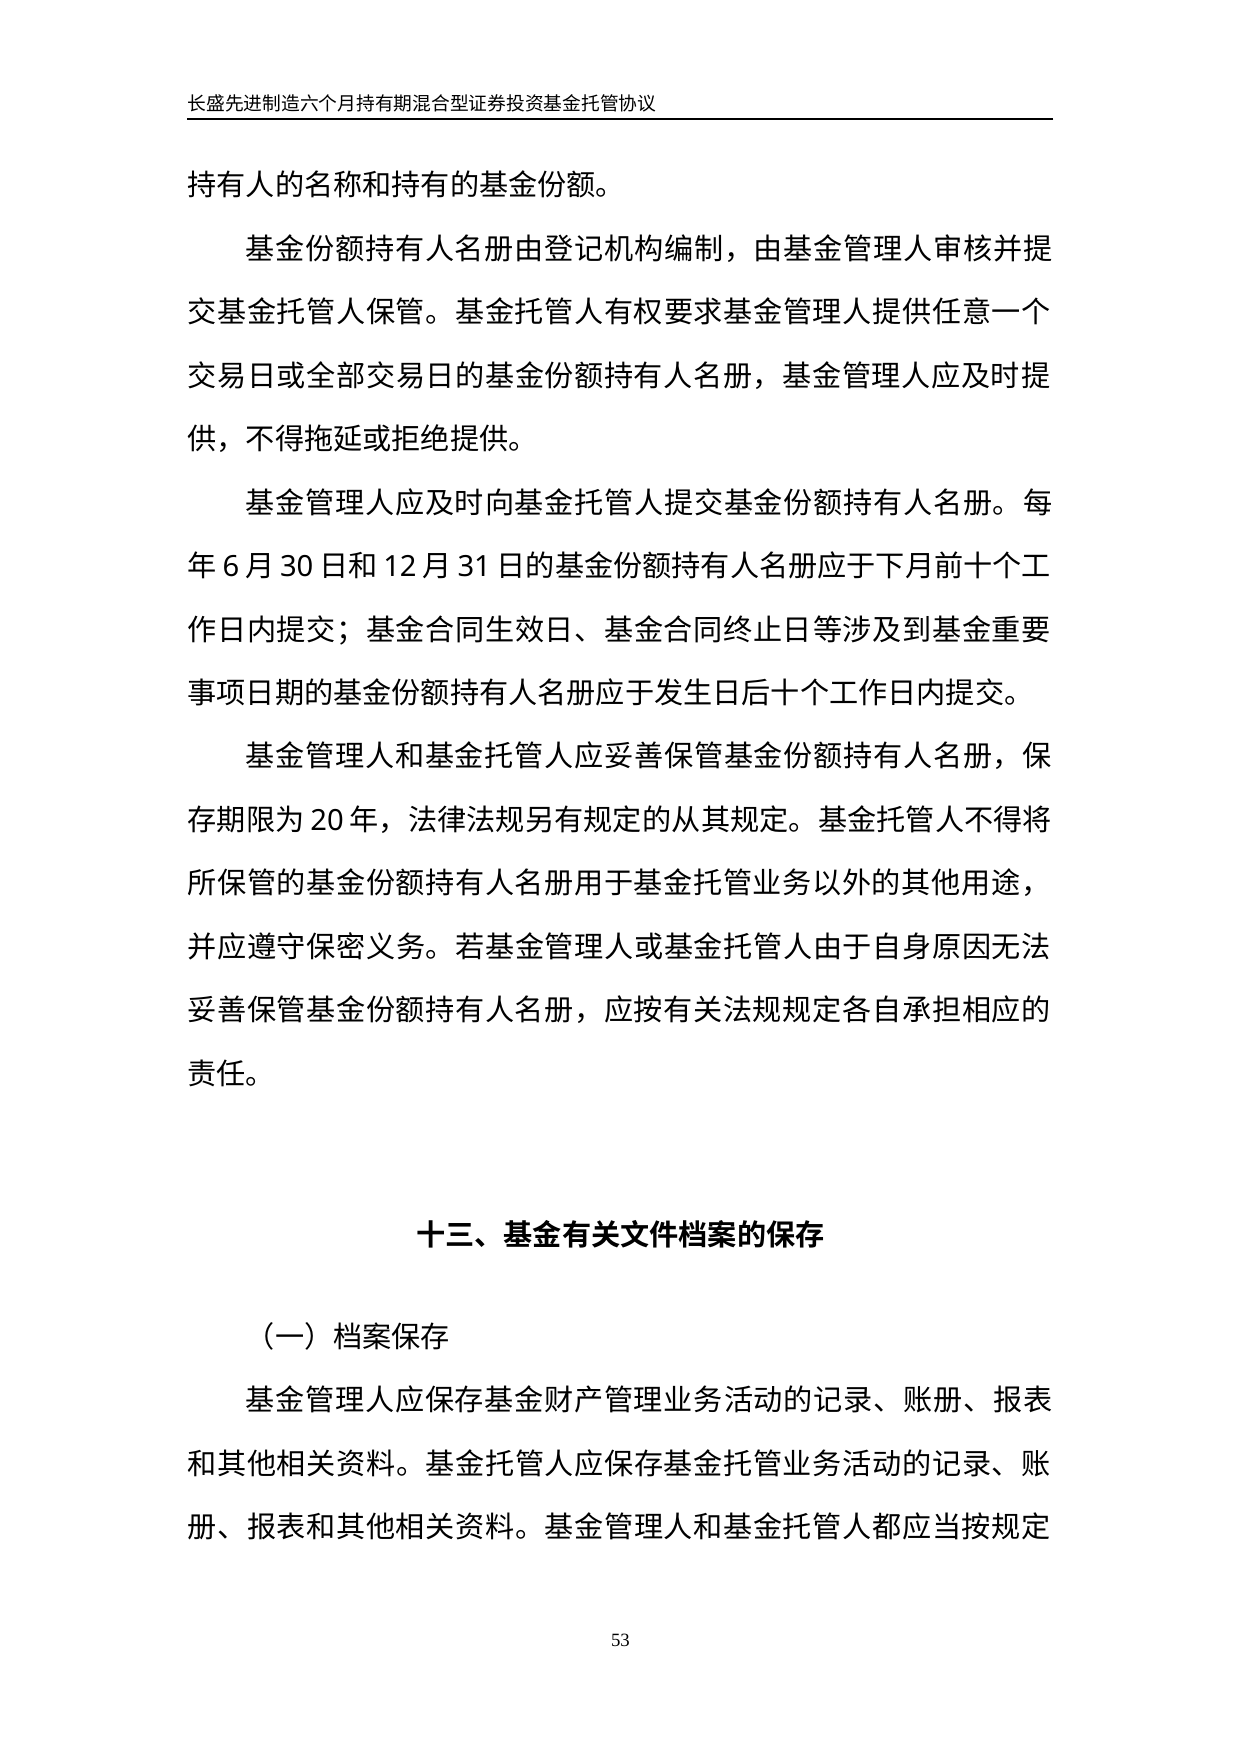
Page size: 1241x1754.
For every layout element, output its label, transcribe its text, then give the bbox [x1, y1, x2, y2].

text 基金管理人和基金托管人应妥善保管基金份额持有人名册，保存期限为20年，法律法规另有规定的从其规定。基金托管人不得将所保管的基金份额持有人名册用于基金托管业务以外的其他用途，并应遵守保密义务。若基金管理人或基金托管人由于自身原因无法妥善保管基金份额持有人名册，应按有关法规规定各自承担相应的责任。 [187, 733, 1053, 1093]
subtitle 十三、基金有关文件档案的保存 [187, 1200, 1053, 1265]
text 基金份额持有人名册由登记机构编制，由基金管理人审核并提交基金托管人保管。基金托管人有权要求基金管理人提供任意一个交易日或全部交易日的基金份额持有人名册，基金管理人应及时提供，不得拖延或拒绝提供。 [187, 225, 1053, 458]
text 基金管理人应及时向基金托管人提交基金份额持有人名册。每年6月30日和12月31日的基金份额持有人名册应于下月前十个工作日内提交；基金合同生效日、基金合同终止日等涉及到基金重要事项日期的基金份额持有人名册应于发生日后十个工作日内提交。 [187, 479, 1053, 712]
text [187, 1377, 1053, 1546]
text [187, 162, 1053, 204]
text （一）档案保存 [187, 1313, 1053, 1356]
